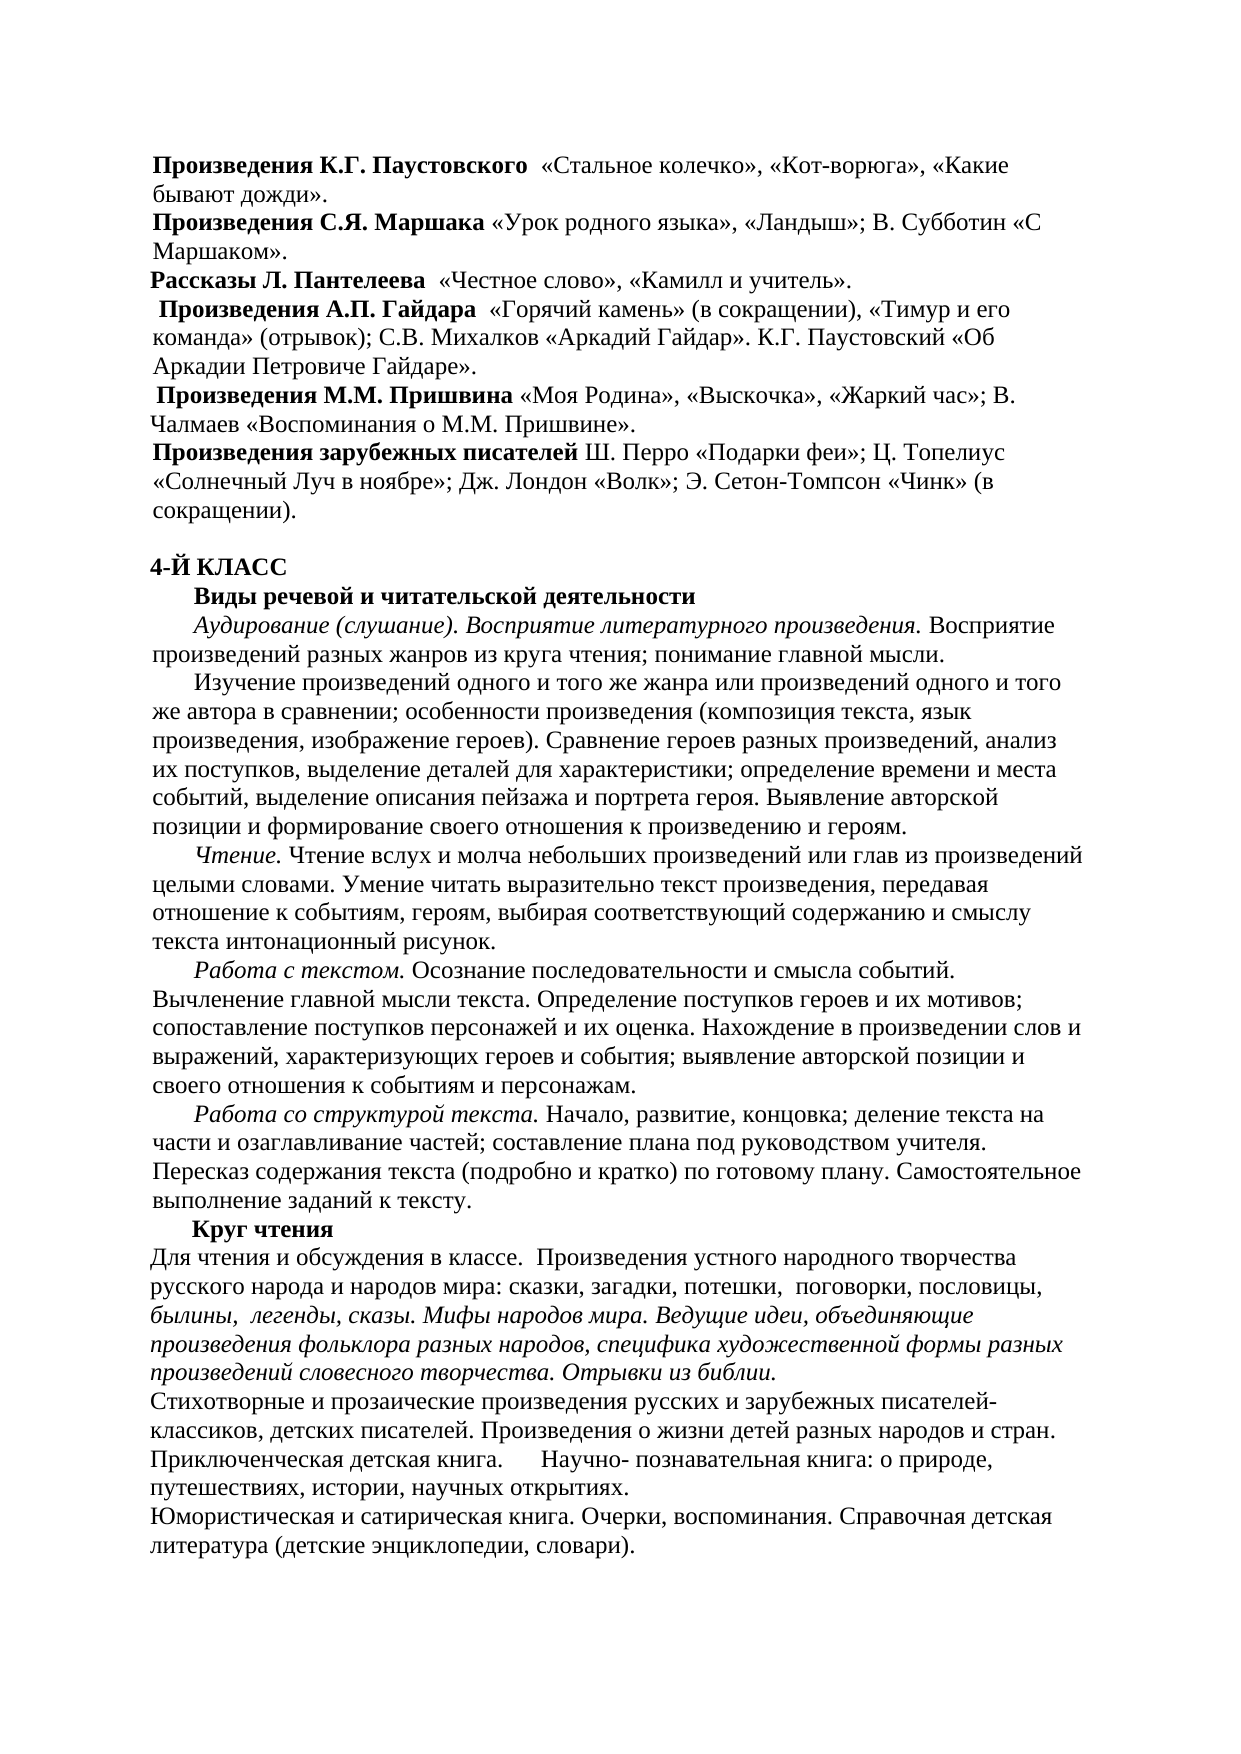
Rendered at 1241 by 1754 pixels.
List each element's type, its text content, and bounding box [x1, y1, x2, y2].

text Изучение произведений одного и того же жанра или произведений одного и того же автора в сравнении; особенности произведения (композиция текста, язык произведения, изображение героев). Сравнение героев разных произведений, анализ их поступков, выделение деталей для характеристики; определение времени и места событий, выделение описания пейзажа и портрета героя. Выявление авторской позиции и формирование своего отношения к произведению и героям. [152, 667, 1088, 840]
text Произведения М.М. Пришвина «Моя Родина», «Выскочка», «Жаркий час»; В. Чалмаев «Воспоминания о М.М. Пришвине». [150, 380, 1088, 437]
text Работа со структурой текста. Начало, развитие, концовка; деление текста на части и озаглавливание частей; составление плана под руководством учителя. Пересказ содержания текста (подробно и кратко) по готовому плану. Самостоятельное выполнение заданий к тексту. [152, 1099, 1088, 1214]
text 4-Й КЛАСС [150, 552, 1090, 581]
text Аудирование (слушание). Восприятие литературного произведения. Восприятие произведений разных жанров из круга чтения; понимание главной мысли. [152, 610, 1088, 667]
text Чтение. Чтение вслух и молча небольших произведений или глав из произведений целыми словами. Умение читать выразительно текст произведения, передавая отношение к событиям, героям, выбирая соответствующий содержанию и смыслу текста интонационный рисунок. [152, 840, 1088, 955]
text Произведения А.П. Гайдара «Горячий камень» (в сокращении), «Тимур и его команда» (отрывок); С.В. Михалков «Аркадий Гайдар». К.Г. Паустовский «Об Аркадии Петровиче Гайдаре». [152, 294, 1088, 380]
text Произведения С.Я. Маршака «Урок родного языка», «Ландыш»; В. Субботин «С Маршаком». [152, 207, 1088, 265]
text Произведения зарубежных писателей Ш. Перро «Подарки феи»; Ц. Топелиус «Солнечный Луч в ноябре»; Дж. Лондон «Волк»; Э. Сетон-Томпсон «Чинк» (в сокращении). [152, 437, 1088, 524]
text Для чтения и обсуждения в классе. Произведения устного народного творчества русского народа и народов мира: сказки, загадки, потешки, поговорки, пословицы, былины, легенды, сказы. Мифы народов мира. Ведущие идеи, объединяющие произведения фольклора разных народов, специфика художественной формы разных произведений словесного творчества. Отрывки из библии. [150, 1242, 1090, 1386]
text Работа с текстом. Осознание последовательности и смысла событий. Вычленение главной мысли текста. Определение поступков героев и их мотивов; сопоставление поступков персонажей и их оценка. Нахождение в произведении слов и выражений, характеризующих героев и события; выявление авторской позиции и своего отношения к событиям и персонажам. [152, 955, 1088, 1099]
text Стихотворные и прозаические произведения русских и зарубежных писателей- классиков, детских писателей. Произведения о жизни детей разных народов и стран. Приключенческая детская книга. Научно- познавательная книга: о природе, путешествиях, истории, научных открытиях. [150, 1386, 1090, 1501]
text Рассказы Л. Пантелеева «Честное слово», «Камилл и учитель». [150, 265, 1088, 294]
text Круг чтения [152, 1214, 1090, 1242]
text Юмористическая и сатирическая книга. Очерки, воспоминания. Справочная детская литература (детские энциклопедии, словари). [150, 1501, 1090, 1559]
text Произведения К.Г. Паустовского «Стальное колечко», «Кот-ворюга», «Какие бывают дожди». [152, 150, 1088, 207]
text Виды речевой и читательской деятельности [152, 581, 1090, 610]
